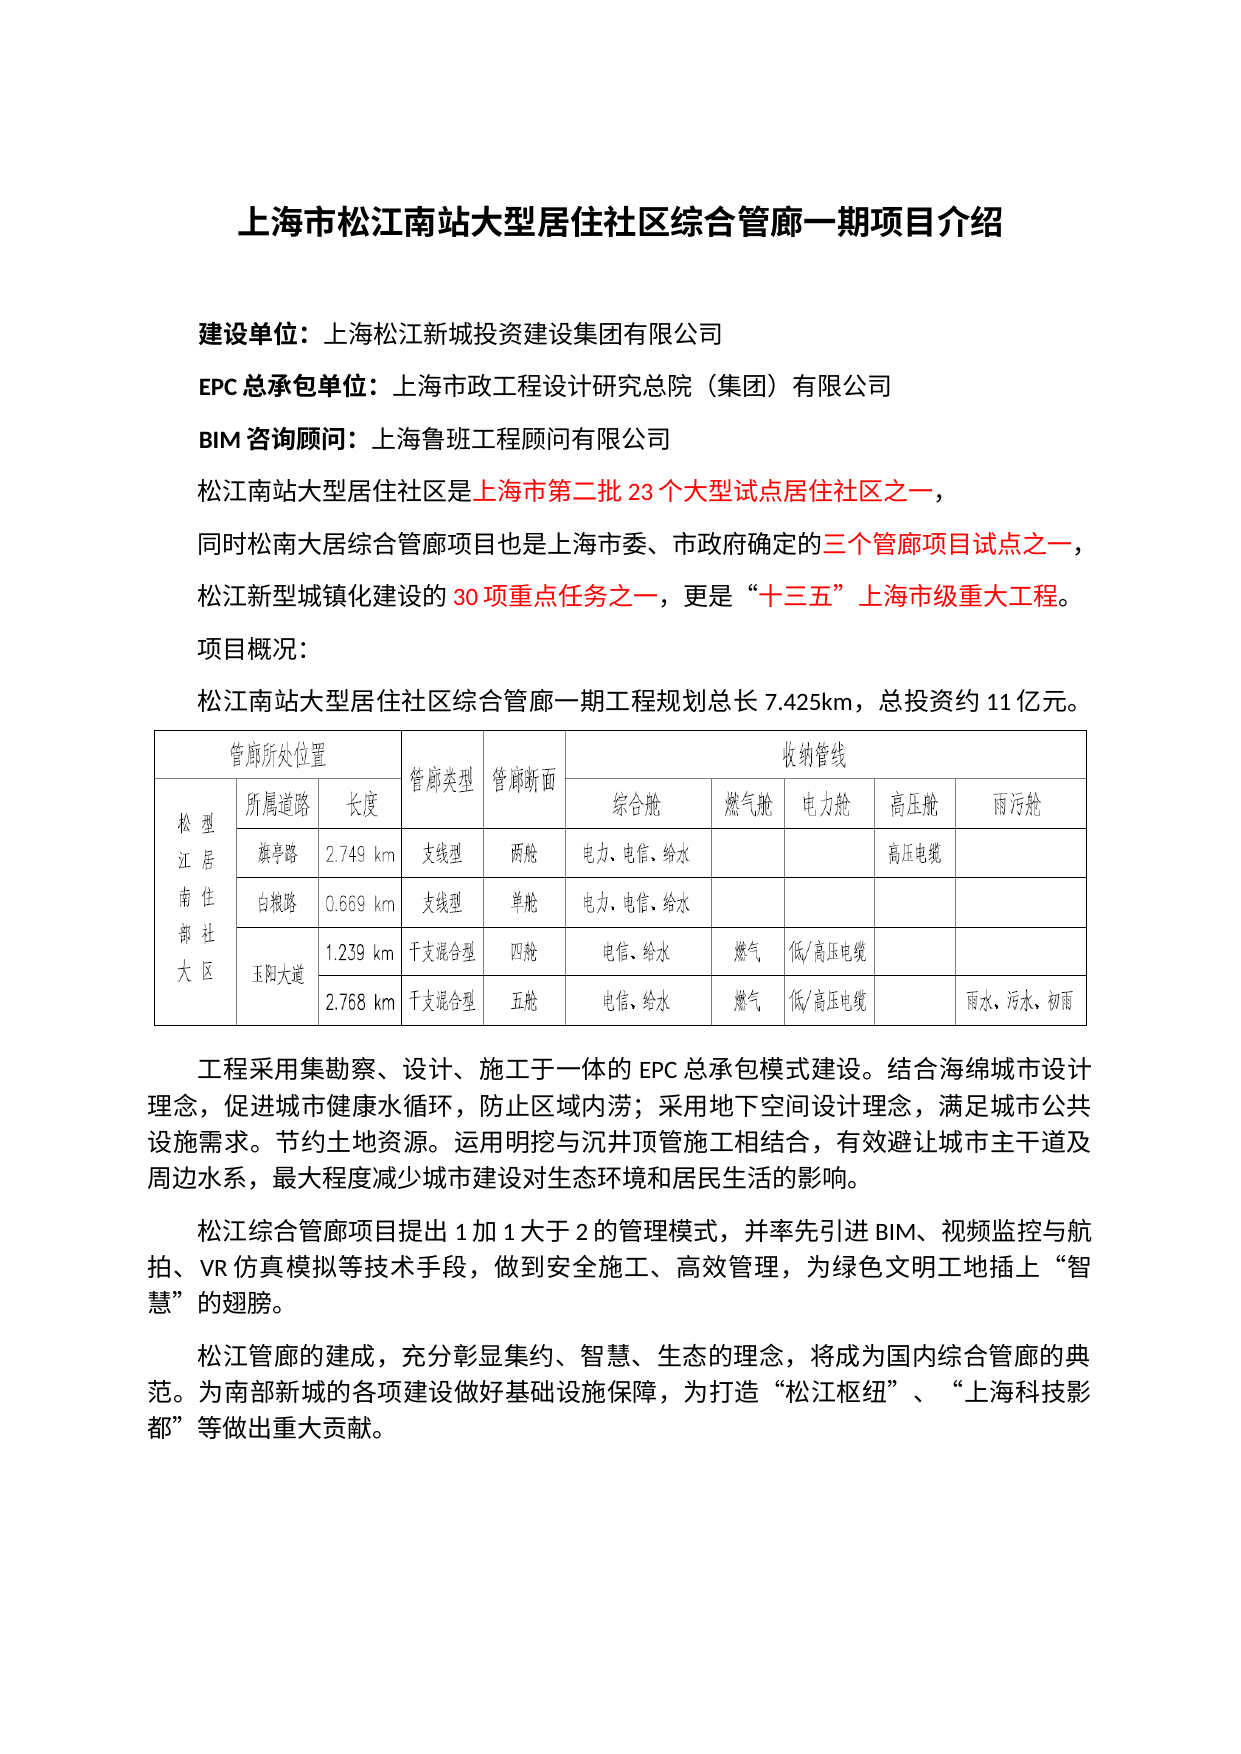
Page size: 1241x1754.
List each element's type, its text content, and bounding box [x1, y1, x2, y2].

text 松江南站大型居住社区综合管廊一期工程规划总长7.425km，总投资约11亿元。 [148, 682, 1093, 718]
picture [147, 718, 1093, 1034]
text BIM咨询顾问：上海鲁班工程顾问有限公司 [148, 419, 1093, 456]
text 同时松南大居综合管廊项目也是上海市委、市政府确定的三个管廊项目试点之一， [148, 524, 1093, 561]
text 项目概况： [148, 629, 1093, 666]
text 松江新型城镇化建设的30项重点任务之一，更是“十三五”上海市级重大工程。 [148, 577, 1093, 613]
text 松江管廊的建成，充分彰显集约、智慧、生态的理念，将成为国内综合管廊的典范。为南部新城的各项建设做好基础设施保障，为打造“松江枢纽”、“上海科技影都”等做出重大贡献。 [148, 1336, 1093, 1445]
text 松江南站大型居住社区是上海市第二批23个大型试点居住社区之一， [148, 472, 1093, 508]
text 松江综合管廊项目提出1加1大于2的管理模式，并率先引进BIM、视频监控与航拍、VR仿真模拟等技术手段，做到安全施工、高效管理，为绿色文明工地插上“智慧”的翅膀。 [148, 1211, 1093, 1320]
text 工程采用集勘察、设计、施工于一体的EPC总承包模式建设。结合海绵城市设计理念，促进城市健康水循环，防止区域内涝；采用地下空间设计理念，满足城市公共设施需求。节约土地资源。运用明挖与沉井顶管施工相结合，有效避让城市主干道及周边水系，最大程度减少城市建设对生态环境和居民生活的影响。 [148, 1050, 1093, 1195]
text 建设单位：上海松江新城投资建设集团有限公司 [148, 314, 1093, 351]
subtitle 上海市松江南站大型居住社区综合管廊一期项目介绍 [148, 187, 1093, 252]
text EPC总承包单位：上海市政工程设计研究总院（集团）有限公司 [148, 367, 1093, 403]
